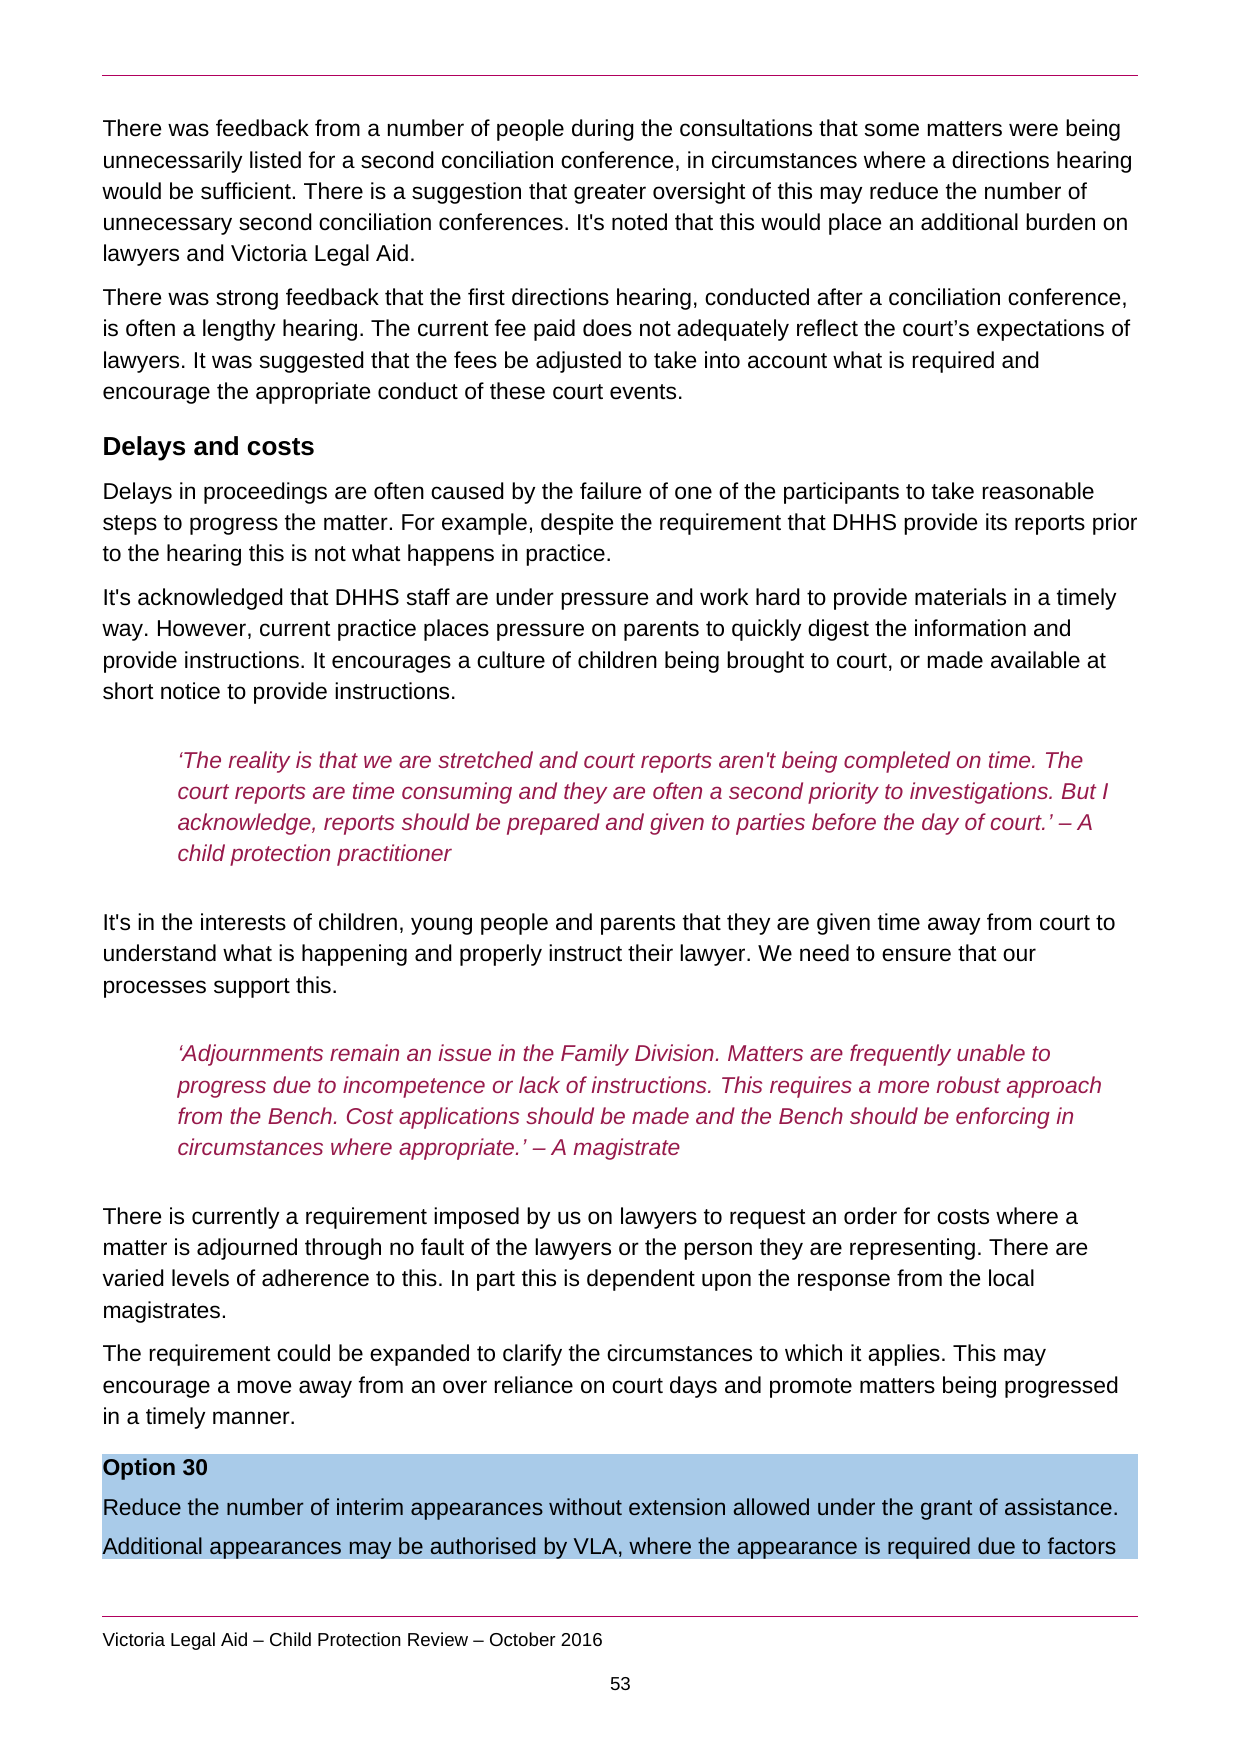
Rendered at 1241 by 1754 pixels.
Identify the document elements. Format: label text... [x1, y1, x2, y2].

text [102, 1494, 1138, 1559]
text ‘Adjournments remain an issue in the Family Division. Matters are frequently unable to progress due to incompetence or lack of instructions. This requires a more robust approach from the Bench. Cost applications should be made and the Bench should be enforcing in circumstances where appropriate.’ – A magistrate [177, 1035, 1138, 1160]
text The requirement could be expanded to clarify the circumstances to which it applies. This may encourage a move away from an over reliance on court days and promote matters being progressed in a timely manner. [102, 1335, 1138, 1429]
text Option 30 [102, 1454, 1138, 1481]
text There is currently a requirement imposed by us on lawyers to request an order for costs where a matter is adjourned through no fault of the lawyers or the person they are representing. There are varied levels of adherence to this. In part this is dependent upon the response from the local magistrates. [102, 1198, 1138, 1323]
text Delays in proceedings are often caused by the failure of one of the participants to take reasonable steps to progress the matter. For example, despite the requirement that DHHS provide its reports prior to the hearing this is not what happens in practice. [102, 473, 1138, 567]
text It's acknowledged that DHHS staff are under pressure and work hard to provide materials in a timely way. However, current practice places pressure on parents to quickly digest the information and provide instructions. It encourages a culture of children being brought to court, or made available at short notice to provide instructions. [102, 579, 1138, 704]
text It's in the interests of children, young people and parents that they are given time away from court to understand what is happening and properly instruct their lawyer. We need to ensure that our processes support this. [102, 904, 1138, 998]
text There was feedback from a number of people during the consultations that some matters were being unnecessarily listed for a second conciliation conference, in circumstances where a directions hearing would be sufficient. There is a suggestion that greater oversight of this may reduce the number of unnecessary second conciliation conferences. It's noted that this would place an additional burden on lawyers and Victoria Legal Aid. [102, 110, 1138, 267]
subtitle Delays and costs [102, 429, 1138, 460]
text There was strong feedback that the first directions hearing, conducted after a conciliation conference, is often a lengthy hearing. The current fee paid does not adequately reflect the court’s expectations of lawyers. It was suggested that the fees be adjusted to take into account what is required and encourage the appropriate conduct of these court events. [102, 279, 1138, 404]
text ‘The reality is that we are stretched and court reports aren't being completed on time. The court reports are time consuming and they are often a second priority to investigations. But I acknowledge, reports should be prepared and given to parties before the day of court.’ – A child protection practitioner [177, 742, 1138, 867]
